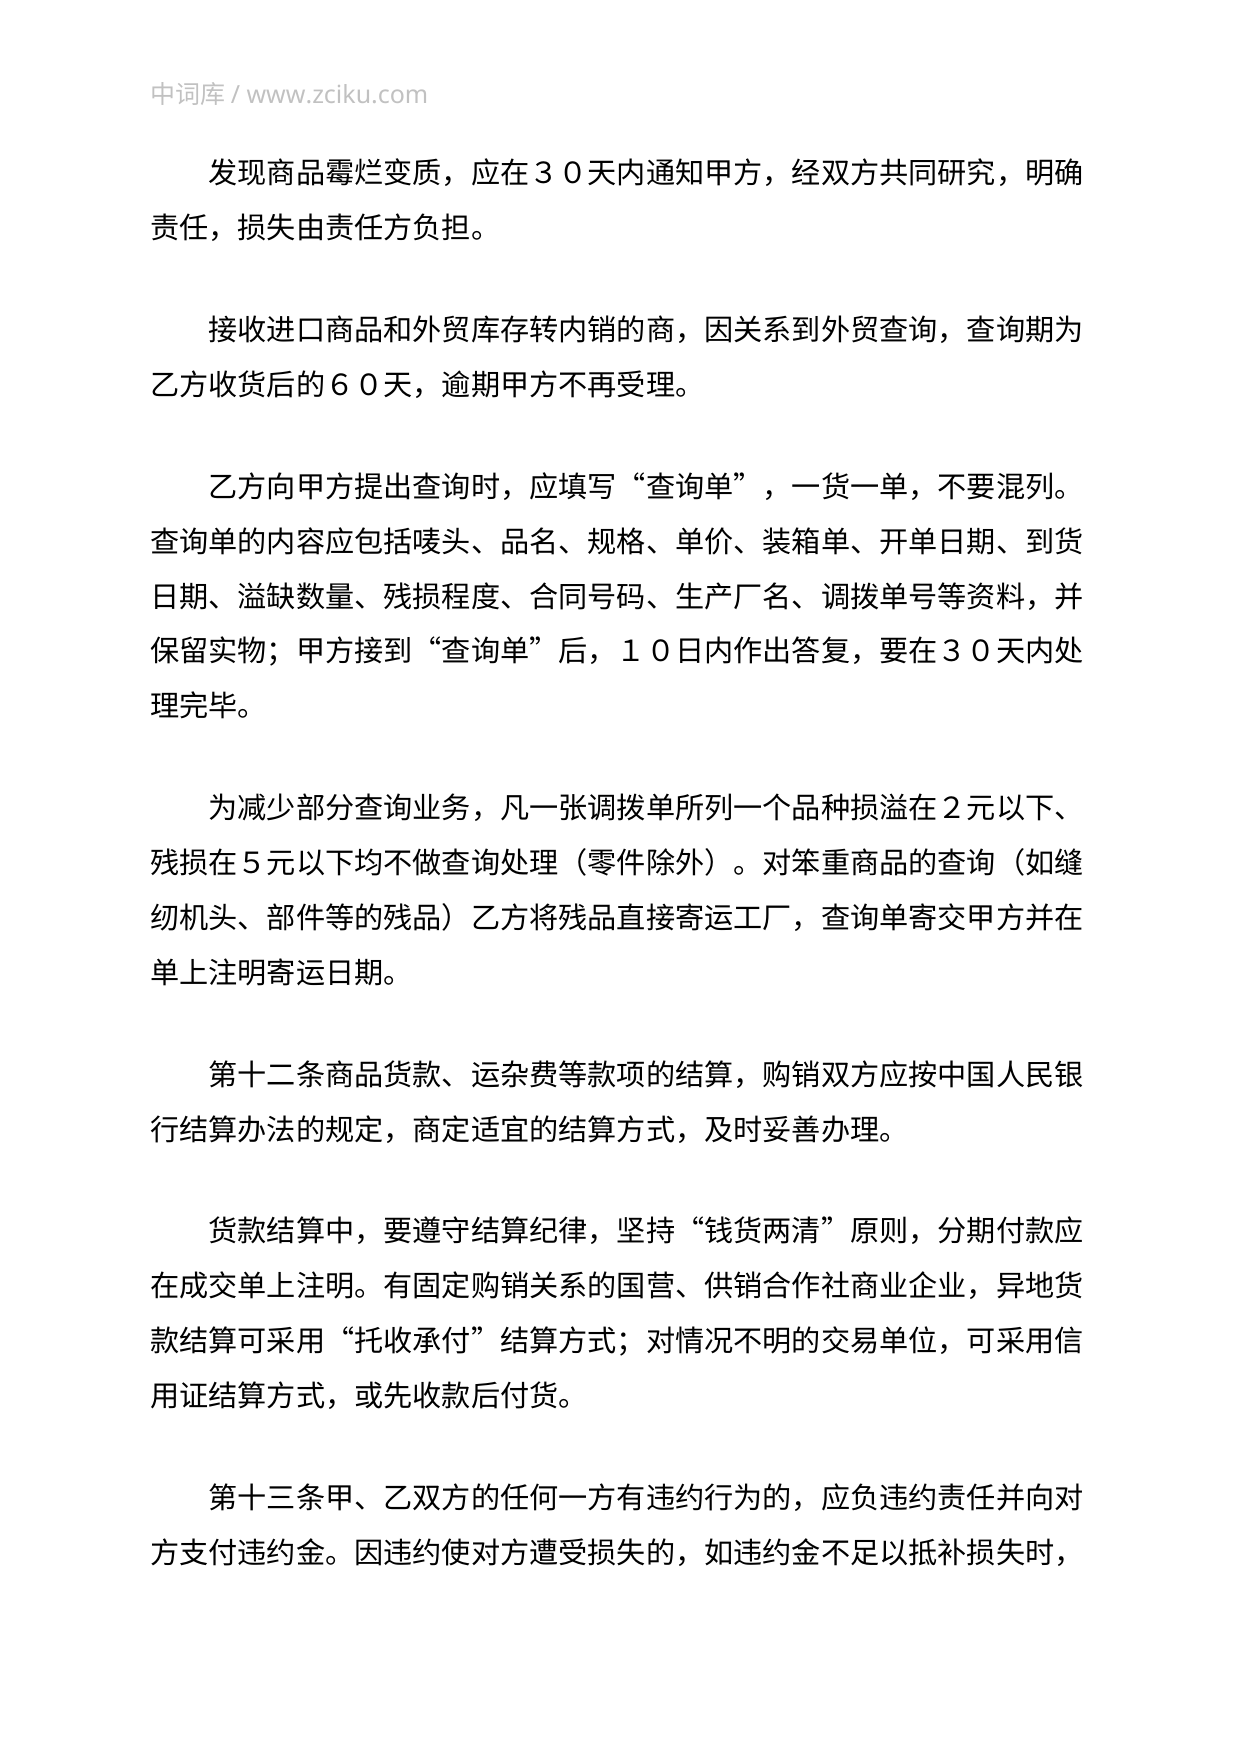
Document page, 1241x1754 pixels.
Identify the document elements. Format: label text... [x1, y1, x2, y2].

text 乙方向甲方提出查询时，应填写“查询单”，一货一单，不要混列。查询单的内容应包括唛头、品名、规格、单价、装箱单、开单日期、到货日期、溢缺数量、残损程度、合同号码、生产厂名、调拨单号等资料，并保留实物；甲方接到“查询单”后，１０日内作出答复，要在３０天内处理完毕。 [150, 463, 1090, 725]
text 为减少部分查询业务，凡一张调拨单所列一个品种损溢在２元以下、残损在５元以下均不做查询处理（零件除外）。对笨重商品的查询（如缝纫机头、部件等的残品）乙方将残品直接寄运工厂，查询单寄交甲方并在单上注明寄运日期。 [150, 785, 1090, 992]
text 第十二条商品货款、运杂费等款项的结算，购销双方应按中国人民银行结算办法的规定，商定适宜的结算方式，及时妥善办理。 [150, 1051, 1090, 1148]
text 发现商品霉烂变质，应在３０天内通知甲方，经双方共同研究，明确责任，损失由责任方负担。 [150, 150, 1090, 247]
text 接收进口商品和外贸库存转内销的商，因关系到外贸查询，查询期为乙方收货后的６０天，逾期甲方不再受理。 [150, 307, 1090, 404]
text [150, 1474, 1090, 1571]
text 货款结算中，要遵守结算纪律，坚持“钱货两清”原则，分期付款应在成交单上注明。有固定购销关系的国营、供销合作社商业企业，异地货款结算可采用“托收承付”结算方式；对情况不明的交易单位，可采用信用证结算方式，或先收款后付货。 [150, 1208, 1090, 1415]
